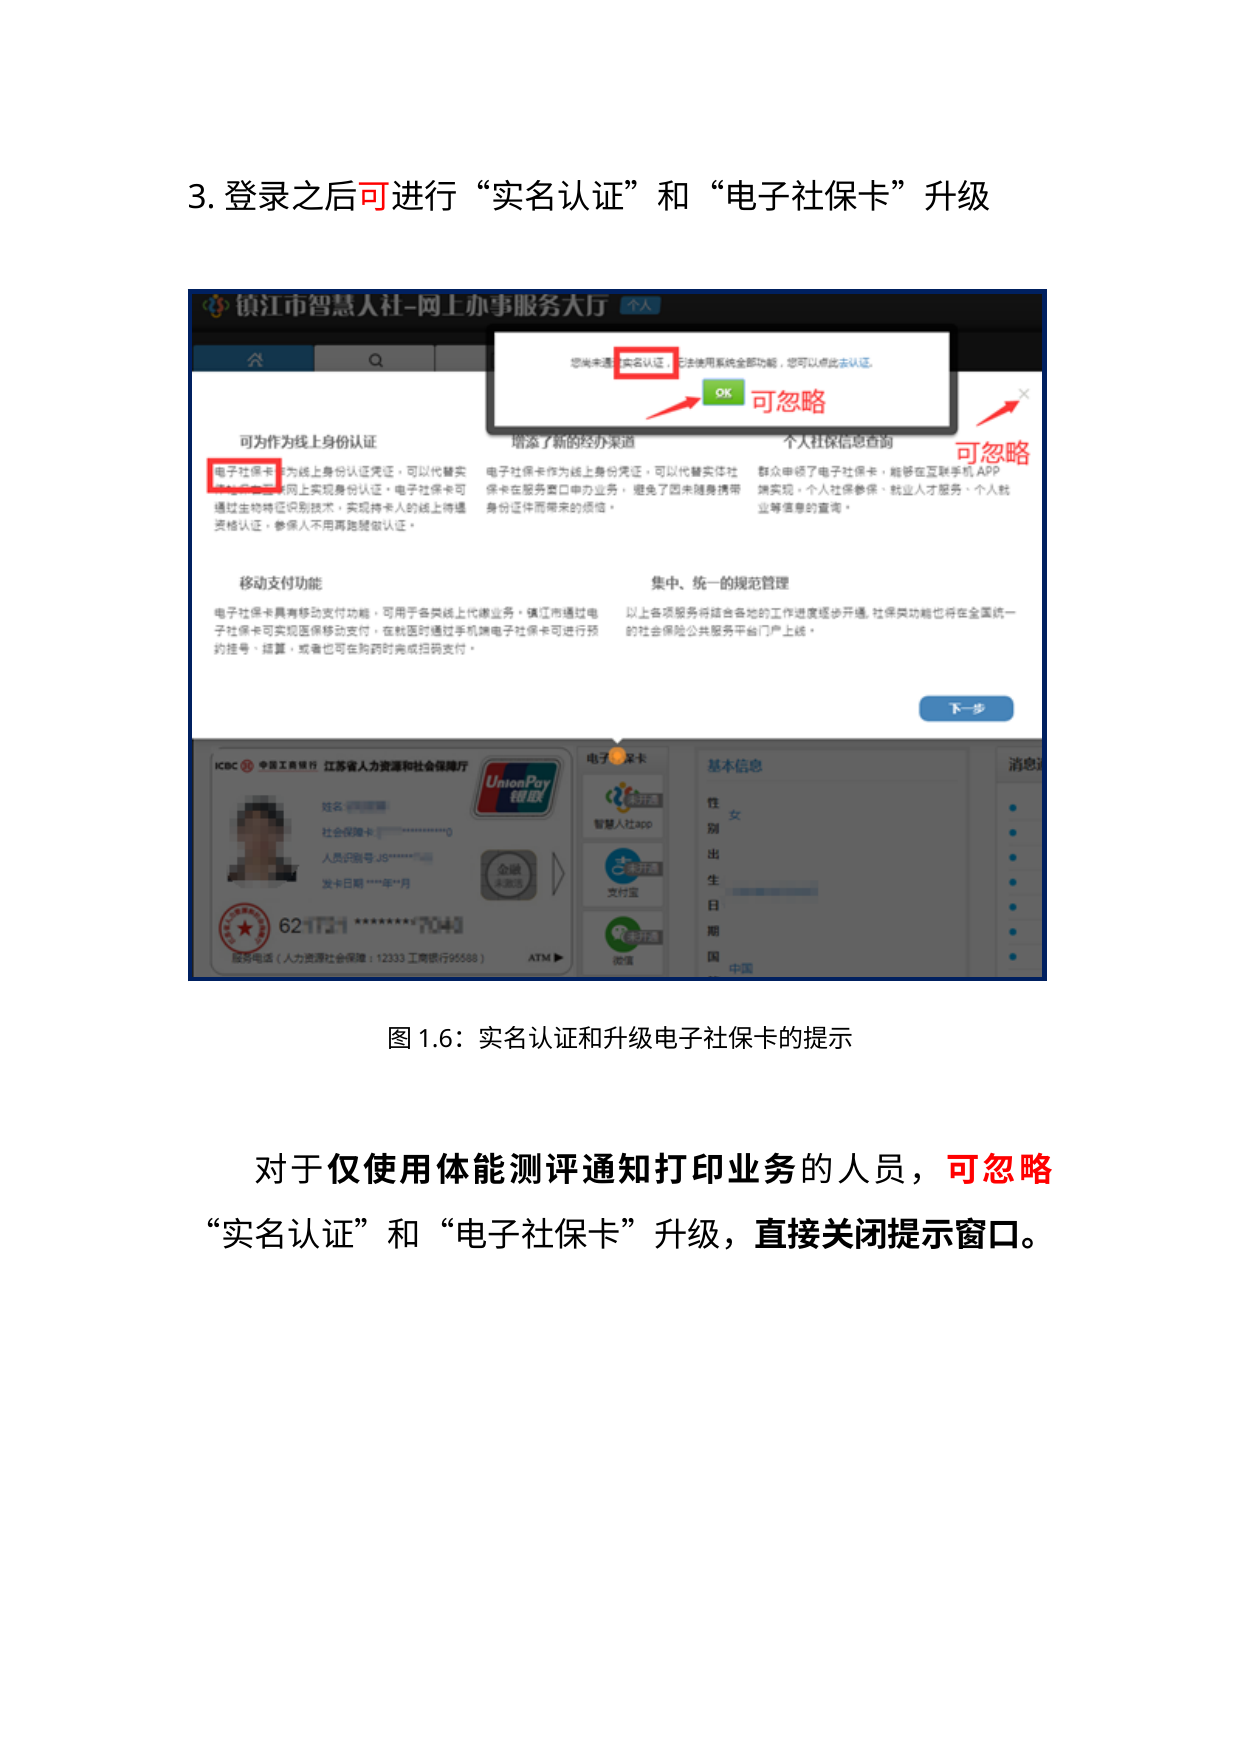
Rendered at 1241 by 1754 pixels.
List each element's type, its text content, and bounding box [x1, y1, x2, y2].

subtitle 3. 登录之后可进行“实名认证”和“电子社保卡”升级 [187, 162, 1053, 227]
text 图1.6：实名认证和升级电子社保卡的提示 [187, 1004, 1053, 1069]
picture [192, 294, 1042, 977]
text 对于仅使用体能测评通知打印业务的人员，可忽略“实名认证”和“电子社保卡”升级，直接关闭提示窗口。 [187, 1134, 1053, 1264]
